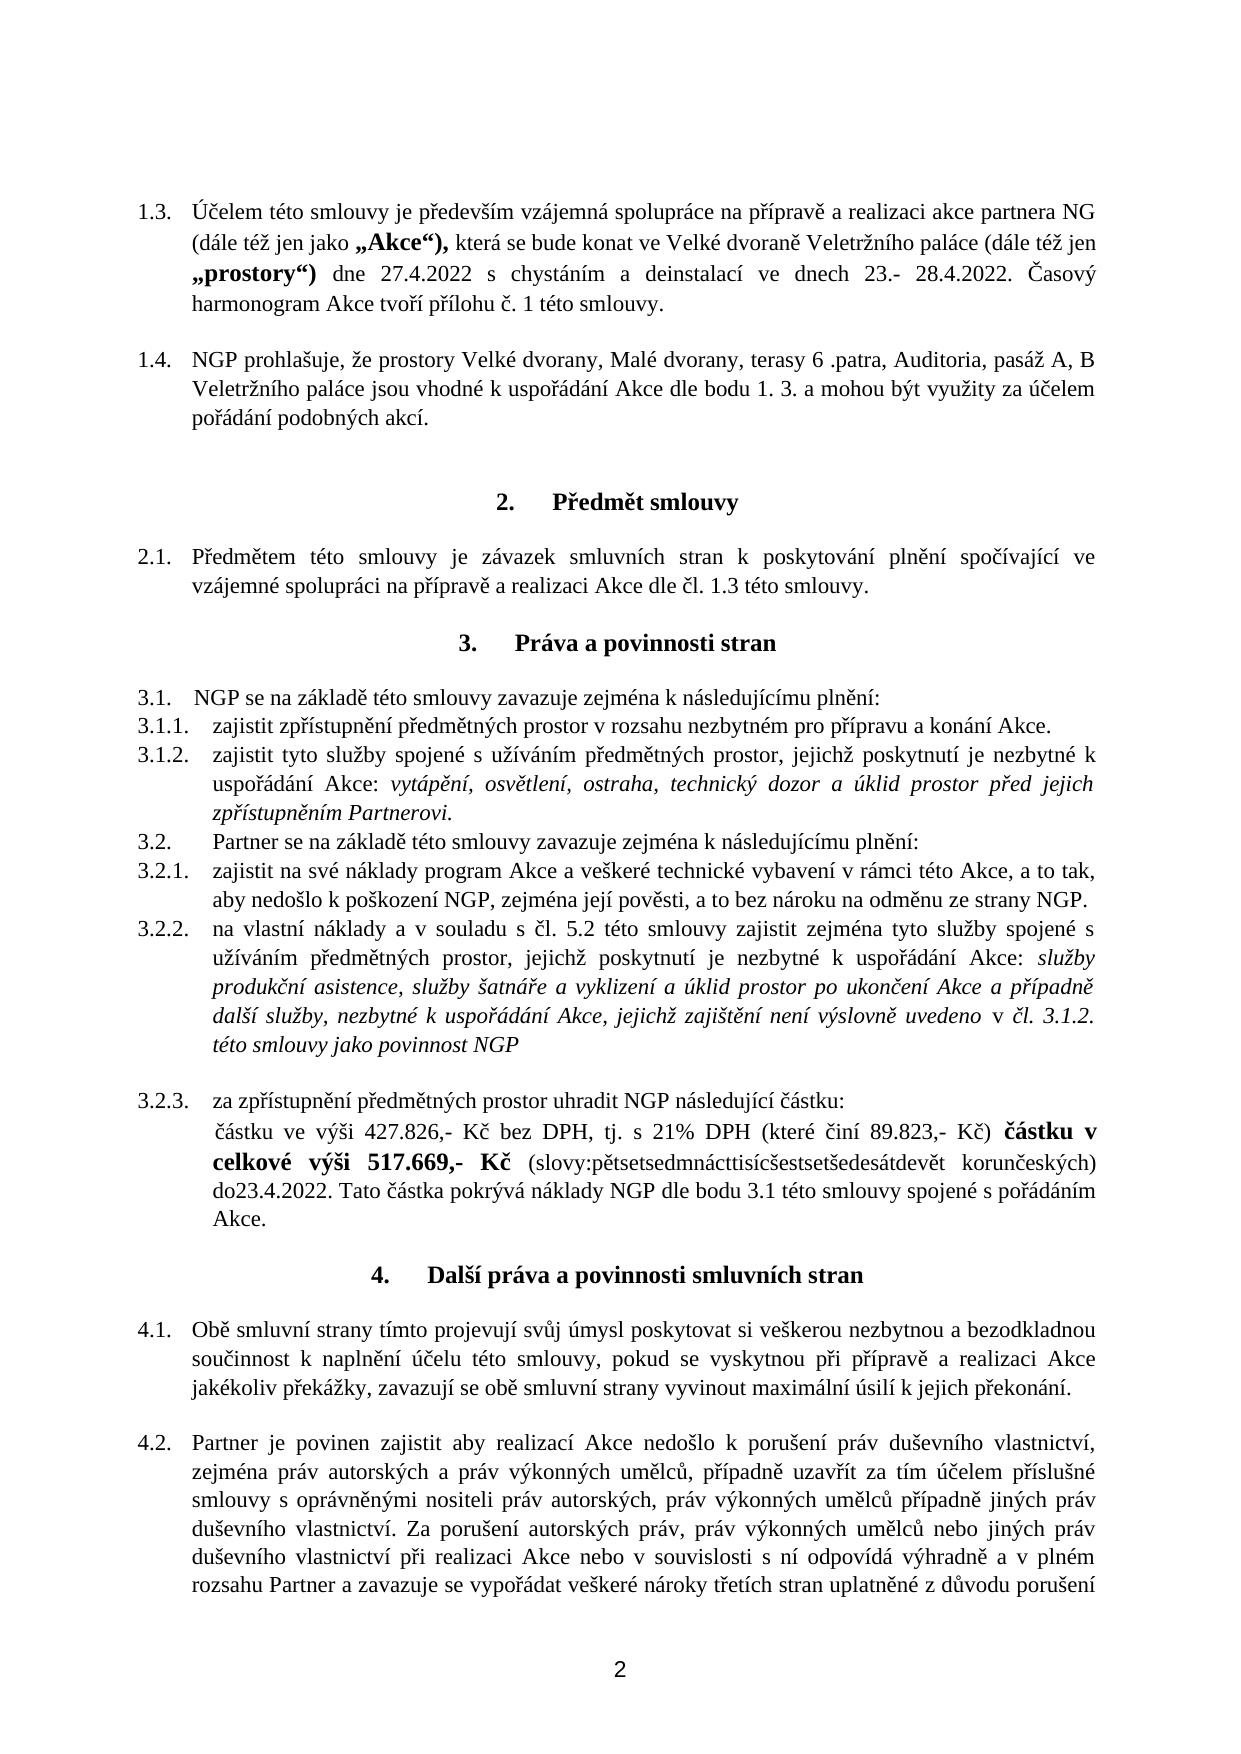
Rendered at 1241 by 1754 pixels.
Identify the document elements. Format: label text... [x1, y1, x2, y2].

list zajistit tyto služby spojené s užíváním předmětných prostor, jejichž poskytnutí je nezbytné k uspořádání Akce: vytápění, osvětlení, ostraha, technický dozor a úklid prostor před jejich zpřístupněním Partnerovi. [137, 742, 1097, 826]
list NGP prohlašuje, že prostory Velké dvorany, Malé dvorany, terasy 6 .patra, Auditoria, pasáž A, B Veletržního paláce jsou vhodné k uspořádání Akce dle bodu 1. 3. a mohou být využity za účelem pořádání podobných akcí. [137, 346, 1097, 430]
list Obě smluvní strany tímto projevují svůj úmysl poskytovat si veškerou nezbytnou a bezodkladnou součinnost k naplnění účelu této smlouvy, pokud se vyskytnou při přípravě a realizaci Akce jakékoliv překážky, zavazují se obě smluvní strany vyvinout maximální úsilí k jejich překonání. [137, 1316, 1097, 1400]
list Další práva a povinnosti smluvních stran [137, 1260, 1097, 1289]
list Partner se na základě této smlouvy zavazuje zejména k následujícímu plnění: [137, 828, 1097, 855]
list za zpřístupnění předmětných prostor uhradit NGP následující částku: [137, 1087, 1097, 1113]
list na vlastní náklady a v souladu s čl. 5.2 této smlouvy zajistit zejména tyto služby spojené s užíváním předmětných prostor, jejichž poskytnutí je nezbytné k uspořádání Akce: služby produkční asistence, služby šatnáře a vyklizení a úklid prostor po ukončení Akce a případně další služby, nezbytné k uspořádání Akce, jejichž zajištění není výslovně uvedeno v čl. 3.1.2. této smlouvy jako povinnost NGP [137, 915, 1097, 1057]
list zajistit zpřístupnění předmětných prostor v rozsahu nezbytném pro přípravu a konání Akce. [137, 713, 1097, 739]
list Práva a povinnosti stran [137, 628, 1097, 657]
list Účelem této smlouvy je především vzájemná spolupráce na přípravě a realizaci akce partnera NG (dále též jen jako „Akce“), která se bude konat ve Velké dvoraně Veletržního paláce (dále též jen „prostory“) dne 27.4.2022 s chystáním a deinstalací ve dnech 23.- 28.4.2022. Časový harmonogram Akce tvoří přílohu č. 1 této smlouvy. [137, 198, 1097, 316]
list zajistit na své náklady program Akce a veškeré technické vybavení v rámci této Akce, a to tak, aby nedošlo k poškození NGP, zejména její pověsti, a to bez nároku na odměnu ze strany NGP. [137, 857, 1097, 913]
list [137, 1429, 1097, 1598]
list NGP se na základě této smlouvy zavazuje zejména k následujícímu plnění: [137, 684, 1097, 710]
list Předmět smlouvy [137, 487, 1097, 516]
list Předmětem této smlouvy je závazek smluvních stran k poskytování plnění spočívající ve vzájemné spolupráci na přípravě a realizaci Akce dle čl. 1.3 této smlouvy. [137, 543, 1097, 598]
text částku ve výši 427.826,- Kč bez DPH, tj. s 21% DPH (které činí 89.823,- Kč) částku v celkové výši 517.669,- Kč (slovy:pětsetsedmnácttisícšestsetšedesátdevět korunčeských) do23.4.2022. Tato částka pokrývá náklady NGP dle bodu 3.1 této smlouvy spojené s pořádáním Akce. [212, 1116, 1097, 1232]
